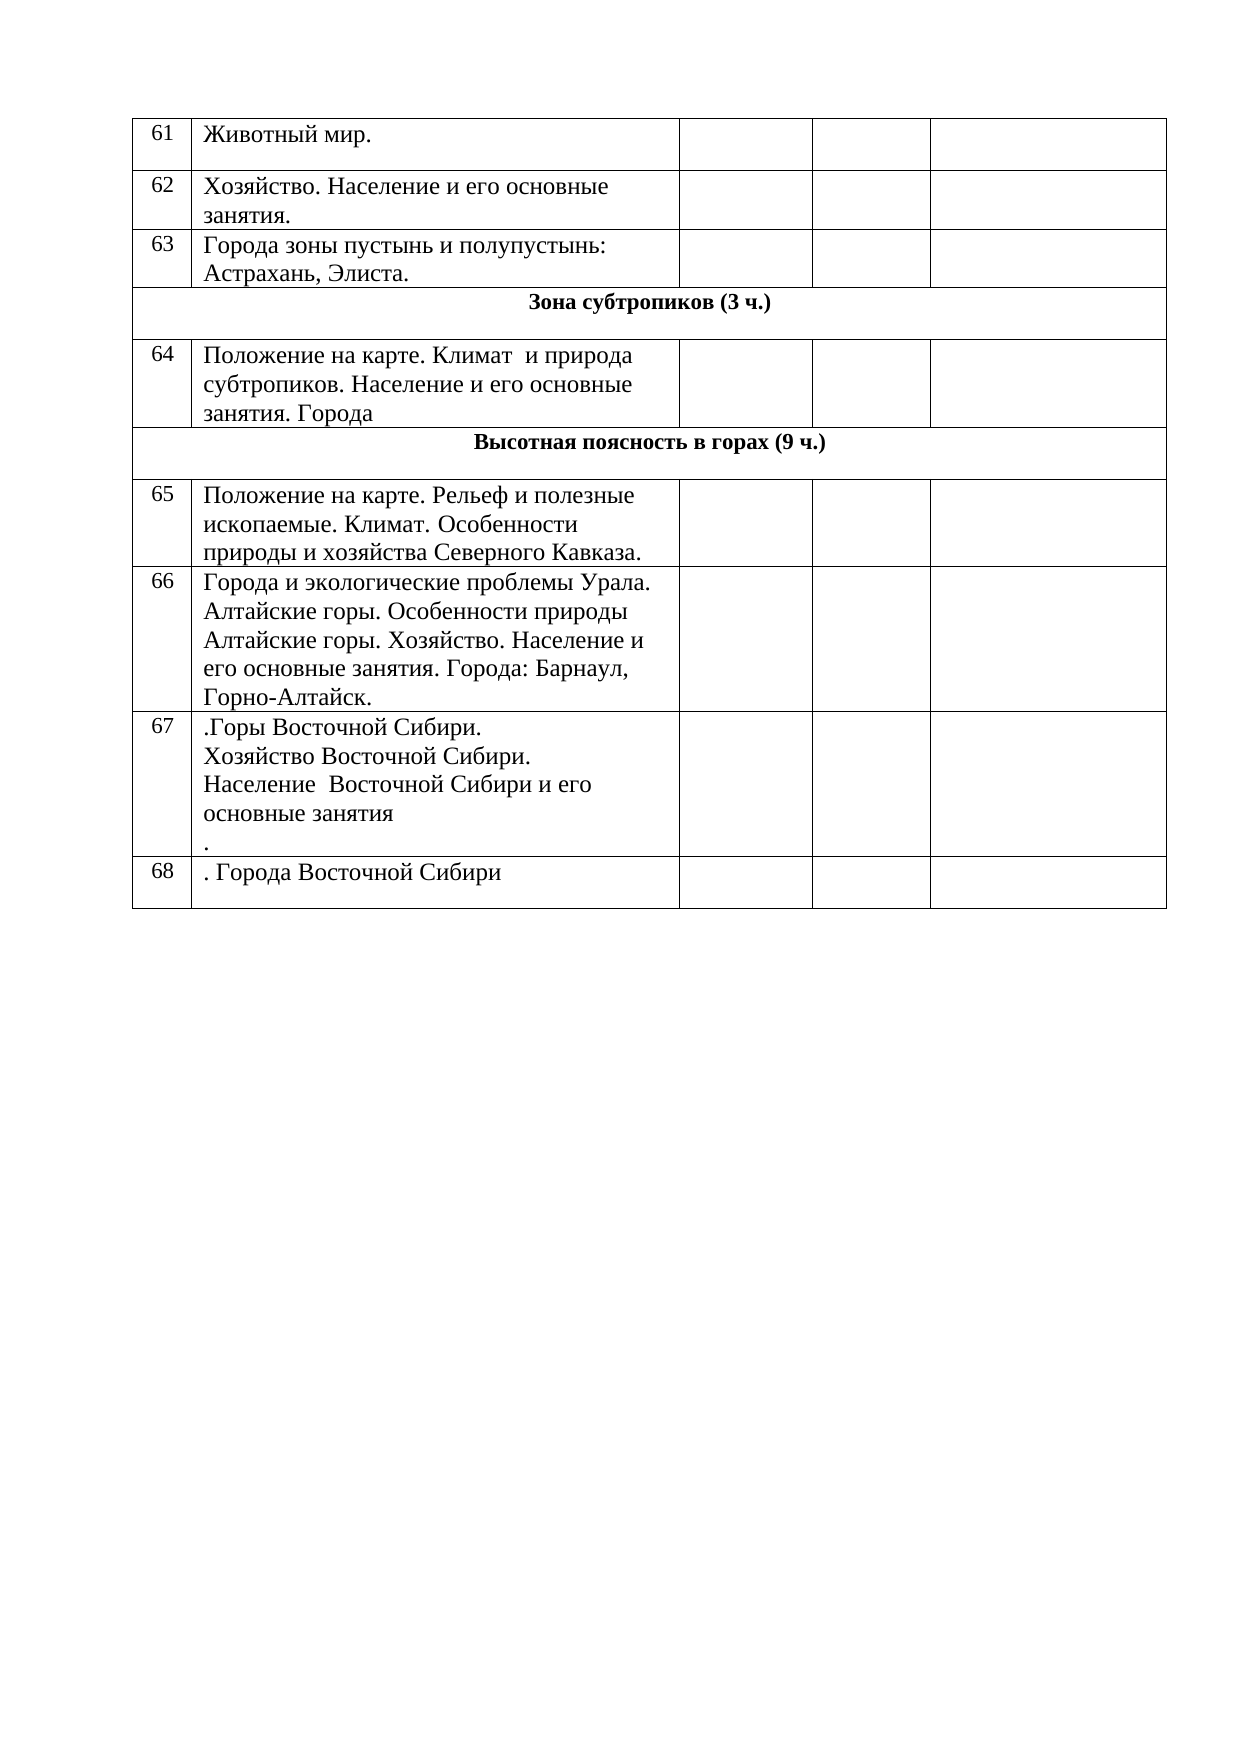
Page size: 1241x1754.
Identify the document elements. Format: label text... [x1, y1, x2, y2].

table_cell [813, 230, 930, 287]
table_cell Высотная поясность в горах (9 ч.) [133, 428, 1166, 479]
table_cell [680, 712, 812, 856]
table_cell Животный мир. [192, 119, 679, 170]
table_cell .Горы Восточной Сибири. Хозяйство Восточной Сибири. Население Восточной Сибири и его основные занятия . [192, 712, 679, 856]
table_cell 65 [133, 480, 191, 566]
table_cell [680, 567, 812, 711]
table_cell [813, 712, 930, 856]
table_cell Положение на карте. Климат и природа субтропиков. Население и его основные занятия. Города [192, 340, 679, 427]
table_cell [680, 171, 812, 229]
table_cell [931, 171, 1166, 229]
table_cell [813, 857, 930, 908]
table_cell 66 [133, 567, 191, 711]
table_cell Города и экологические проблемы Урала. Алтайские горы. Особенности природы Алтайские горы. Хозяйство. Население и его основные занятия. Города: Барнаул, Горно-Алтайск. [192, 567, 679, 711]
table_cell 63 [133, 230, 191, 287]
table_cell [680, 480, 812, 566]
table_cell [931, 230, 1166, 287]
table_cell [680, 340, 812, 427]
table_cell [931, 119, 1166, 170]
table_cell [931, 712, 1166, 856]
table_cell 68 [133, 857, 191, 908]
table_cell . Города Восточной Сибири [192, 857, 679, 908]
table_cell [931, 857, 1166, 908]
table_cell [680, 230, 812, 287]
table_cell Зона субтропиков (3 ч.) [133, 288, 1166, 339]
table_cell [931, 480, 1166, 566]
table_cell [813, 340, 930, 427]
table_cell [931, 567, 1166, 711]
table_cell 64 [133, 340, 191, 427]
table_cell [813, 567, 930, 711]
table_cell 67 [133, 712, 191, 856]
table_cell Города зоны пустынь и полупустынь: Астрахань, Элиста. [192, 230, 679, 287]
table_cell [680, 119, 812, 170]
table_cell Положение на карте. Рельеф и полезные ископаемые. Климат. Особенности природы и хозяйства Северного Кавказа. [192, 480, 679, 566]
table_cell Хозяйство. Население и его основные занятия. [192, 171, 679, 229]
table_cell [680, 857, 812, 908]
table_cell [813, 171, 930, 229]
table_cell [813, 119, 930, 170]
table_cell 61 [133, 119, 191, 170]
table_cell [813, 480, 930, 566]
table_cell 62 [133, 171, 191, 229]
table_cell [931, 340, 1166, 427]
